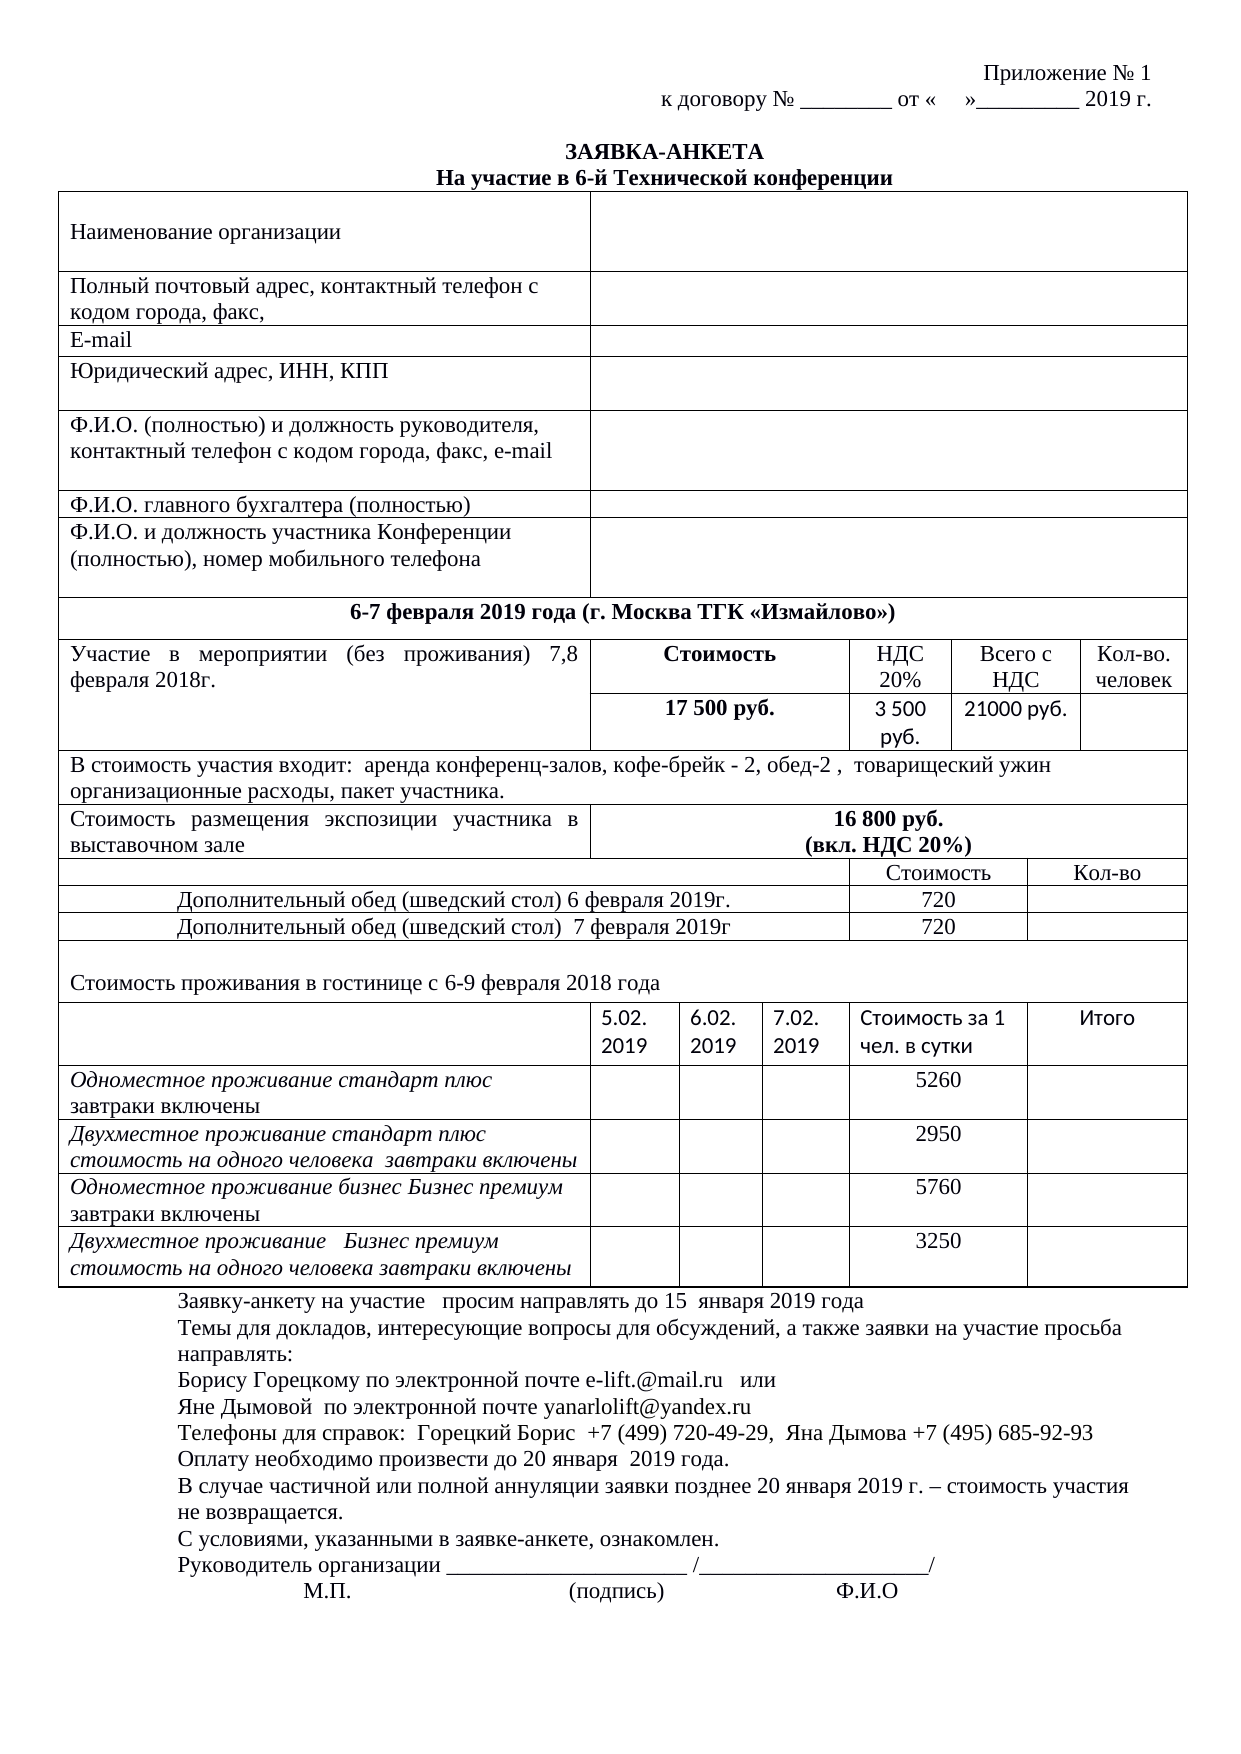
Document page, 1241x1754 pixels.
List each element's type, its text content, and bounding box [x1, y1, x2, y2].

table_cell 7.02. 2019 [763, 1003, 849, 1065]
table_cell Стоимость проживания в гостинице с 6-9 февраля 2018 года [59, 941, 1187, 1002]
table_cell Кол-во [1028, 859, 1187, 885]
text Яне Дымовой по электронной почте yanarlolift@yandex.ru [177, 1393, 1152, 1419]
table_cell 17 500 руб. [591, 694, 849, 750]
text Руководитель организации _____________________ /____________________/ [177, 1551, 1152, 1577]
table_cell Одноместное проживание бизнес Бизнес премиум завтраки включены [59, 1174, 590, 1226]
table_cell НДС 20% [850, 640, 951, 693]
text В случае частичной или полной аннуляции заявки позднее 20 января 2019 г. – стоимость участия не возвращается. [177, 1472, 1152, 1524]
table_cell Стоимость за 1 чел. в сутки [850, 1003, 1027, 1065]
table_cell Дополнительный обед (шведский стол) 6 февраля 2019г. [59, 886, 849, 912]
text Приложение № 1 [177, 59, 1152, 85]
table_cell [680, 1227, 762, 1286]
table_cell Итого [1028, 1003, 1187, 1065]
table_cell [763, 1120, 849, 1172]
table_cell 2950 [850, 1120, 1027, 1172]
table_cell Дополнительный обед (шведский стол) 7 февраля 2019г [59, 913, 849, 940]
table_cell [591, 1174, 679, 1226]
table_cell Ф.И.О. главного бухгалтера (полностью) [59, 491, 590, 517]
table_cell [763, 1066, 849, 1119]
table_cell В стоимость участия входит: аренда конференц-залов, кофе-брейк - 2, обед-2 , товарищеский ужин организационные расходы, пакет участника. [59, 751, 1187, 804]
text Телефоны для справок: Горецкий Борис +7 (499) 720-49-29, Яна Дымова +7 (495) 685-92-93 [177, 1419, 1152, 1446]
table_cell 6.02. 2019 [680, 1003, 762, 1065]
text М.П. (подпись) Ф.И.О [177, 1577, 1152, 1604]
table_cell Полный почтовый адрес, контактный телефон с кодом города, факс, [59, 272, 590, 325]
table_cell 5760 [850, 1174, 1027, 1226]
table_cell [1081, 694, 1187, 750]
table_cell Стоимость [591, 640, 849, 693]
table_cell [763, 1174, 849, 1226]
table_cell 21000 руб. [952, 694, 1080, 750]
table_cell [680, 1174, 762, 1226]
text Темы для докладов, интересующие вопросы для обсуждений, а также заявки на участие просьба направлять: [177, 1314, 1152, 1366]
table_cell 5.02. 2019 [591, 1003, 679, 1065]
table_cell [591, 491, 1187, 517]
table_cell 6-7 февраля 2019 года (г. Москва ТГК «Измайлово») [59, 598, 1187, 639]
table_cell 3 500 руб. [850, 694, 951, 750]
table_cell [1028, 1066, 1187, 1119]
table_cell Участие в мероприятии (без проживания) 7,8 февраля 2018г. [59, 640, 590, 750]
table_cell [591, 357, 1187, 410]
table_cell [763, 1227, 849, 1286]
table_cell [591, 1227, 679, 1286]
table_cell [591, 411, 1187, 490]
table_cell [591, 518, 1187, 597]
table_cell Всего с НДС [952, 640, 1080, 693]
table_cell [680, 1066, 762, 1119]
table_header [591, 192, 1187, 271]
text к договору № ________ от « »_________ 2019 г. [177, 85, 1152, 112]
table_cell 720 [850, 913, 1027, 940]
text Заявку-анкету на участие просим направлять до 15 января 2019 года [177, 1288, 1152, 1314]
table_cell Ф.И.О. (полностью) и должность руководителя, контактный телефон с кодом города, факс, e-mail [59, 411, 590, 490]
table_cell 16 800 руб. (вкл. НДС 20%) [591, 805, 1187, 857]
table_cell [1028, 1120, 1187, 1172]
table_cell Стоимость размещения экспозиции участника в выставочном зале [59, 805, 590, 857]
text На участие в 6-й Технической конференции [177, 164, 1152, 191]
table_cell [591, 326, 1187, 356]
table_cell Двухместное проживание стандарт плюс стоимость на одного человека завтраки включены [59, 1120, 590, 1172]
table_cell [591, 1066, 679, 1119]
text ЗАЯВКА-АНКЕТА [177, 138, 1152, 164]
table_cell [1028, 1174, 1187, 1226]
table_cell Одноместное проживание стандарт плюс завтраки включены [59, 1066, 590, 1119]
table_cell 720 [850, 886, 1027, 912]
table_cell [591, 272, 1187, 325]
table_cell [59, 859, 849, 885]
table_cell Кол-во. человек [1081, 640, 1187, 693]
table_cell Ф.И.О. и должность участника Конференции (полностью), номер мобильного телефона [59, 518, 590, 597]
table_cell Юридический адрес, ИНН, КПП [59, 357, 590, 410]
text С условиями, указанными в заявке-анкете, ознакомлен. [177, 1524, 1152, 1551]
table_cell Стоимость [850, 859, 1027, 885]
table_cell Двухместное проживание Бизнес премиум стоимость на одного человека завтраки включены [59, 1227, 590, 1286]
table_cell [1028, 886, 1187, 912]
table_cell 3250 [850, 1227, 1027, 1286]
table_cell [1028, 1227, 1187, 1286]
table_header Наименование организации [59, 192, 590, 271]
text Борису Горецкому по электронной почте e-lift.@mail.ru или [177, 1366, 1152, 1393]
table_cell [1028, 913, 1187, 940]
table_cell E-mail [59, 326, 590, 356]
table_cell [591, 1120, 679, 1172]
text Оплату необходимо произвести до 20 января 2019 года. [177, 1446, 1152, 1472]
table_cell [59, 1003, 590, 1065]
table_cell 5260 [850, 1066, 1027, 1119]
table_cell [680, 1120, 762, 1172]
